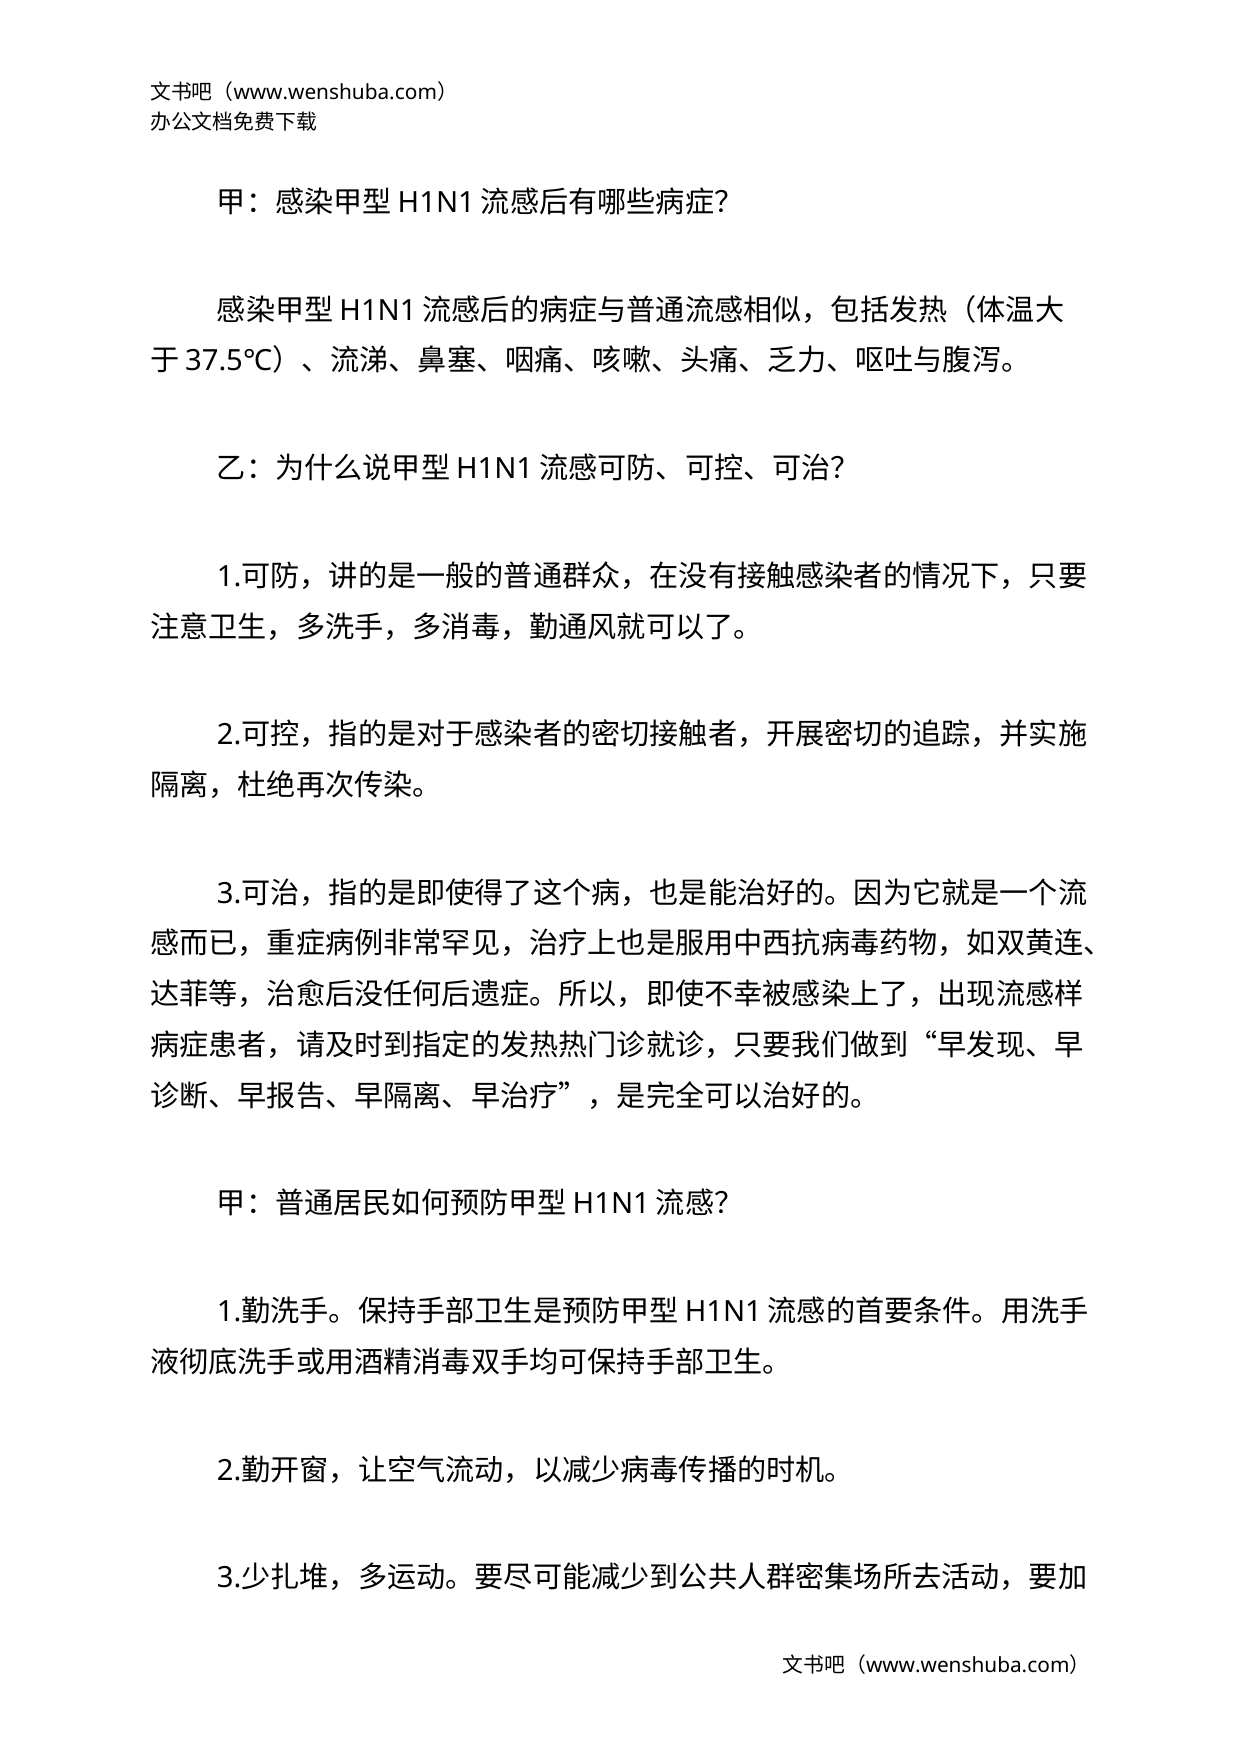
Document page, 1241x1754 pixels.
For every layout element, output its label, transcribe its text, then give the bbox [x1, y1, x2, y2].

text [150, 1554, 1090, 1596]
text 1.可防，讲的是一般的普通群众，在没有接触感染者的情况下，只要注意卫生，多洗手，多消毒，勤通风就可以了。 [150, 552, 1090, 646]
text 3.可治，指的是即使得了这个病，也是能治好的。因为它就是一个流感而已，重症病例非常罕见，治疗上也是服用中西抗病毒药物，如双黄连、达菲等，治愈后没任何后遗症。所以，即使不幸被感染上了，出现流感样病症患者，请及时到指定的发热热门诊就诊，只要我们做到“早发现、早诊断、早报告、早隔离、早治疗”，是完全可以治好的。 [150, 869, 1090, 1114]
text 甲：普通居民如何预防甲型H1N1流感？ [150, 1180, 1090, 1222]
text 甲：感染甲型H1N1流感后有哪些病症？ [150, 178, 1090, 221]
text 2.可控，指的是对于感染者的密切接触者，开展密切的追踪，并实施隔离，杜绝再次传染。 [150, 711, 1090, 804]
text 乙：为什么说甲型H1N1流感可防、可控、可治？ [150, 445, 1090, 487]
text 感染甲型H1N1流感后的病症与普通流感相似，包括发热（体温大于37.5℃）、流涕、鼻塞、咽痛、咳嗽、头痛、乏力、呕吐与腹泻。 [150, 286, 1090, 379]
text 1.勤洗手。保持手部卫生是预防甲型H1N1流感的首要条件。用洗手液彻底洗手或用酒精消毒双手均可保持手部卫生。 [150, 1288, 1090, 1381]
text 2.勤开窗，让空气流动，以减少病毒传播的时机。 [150, 1446, 1090, 1488]
